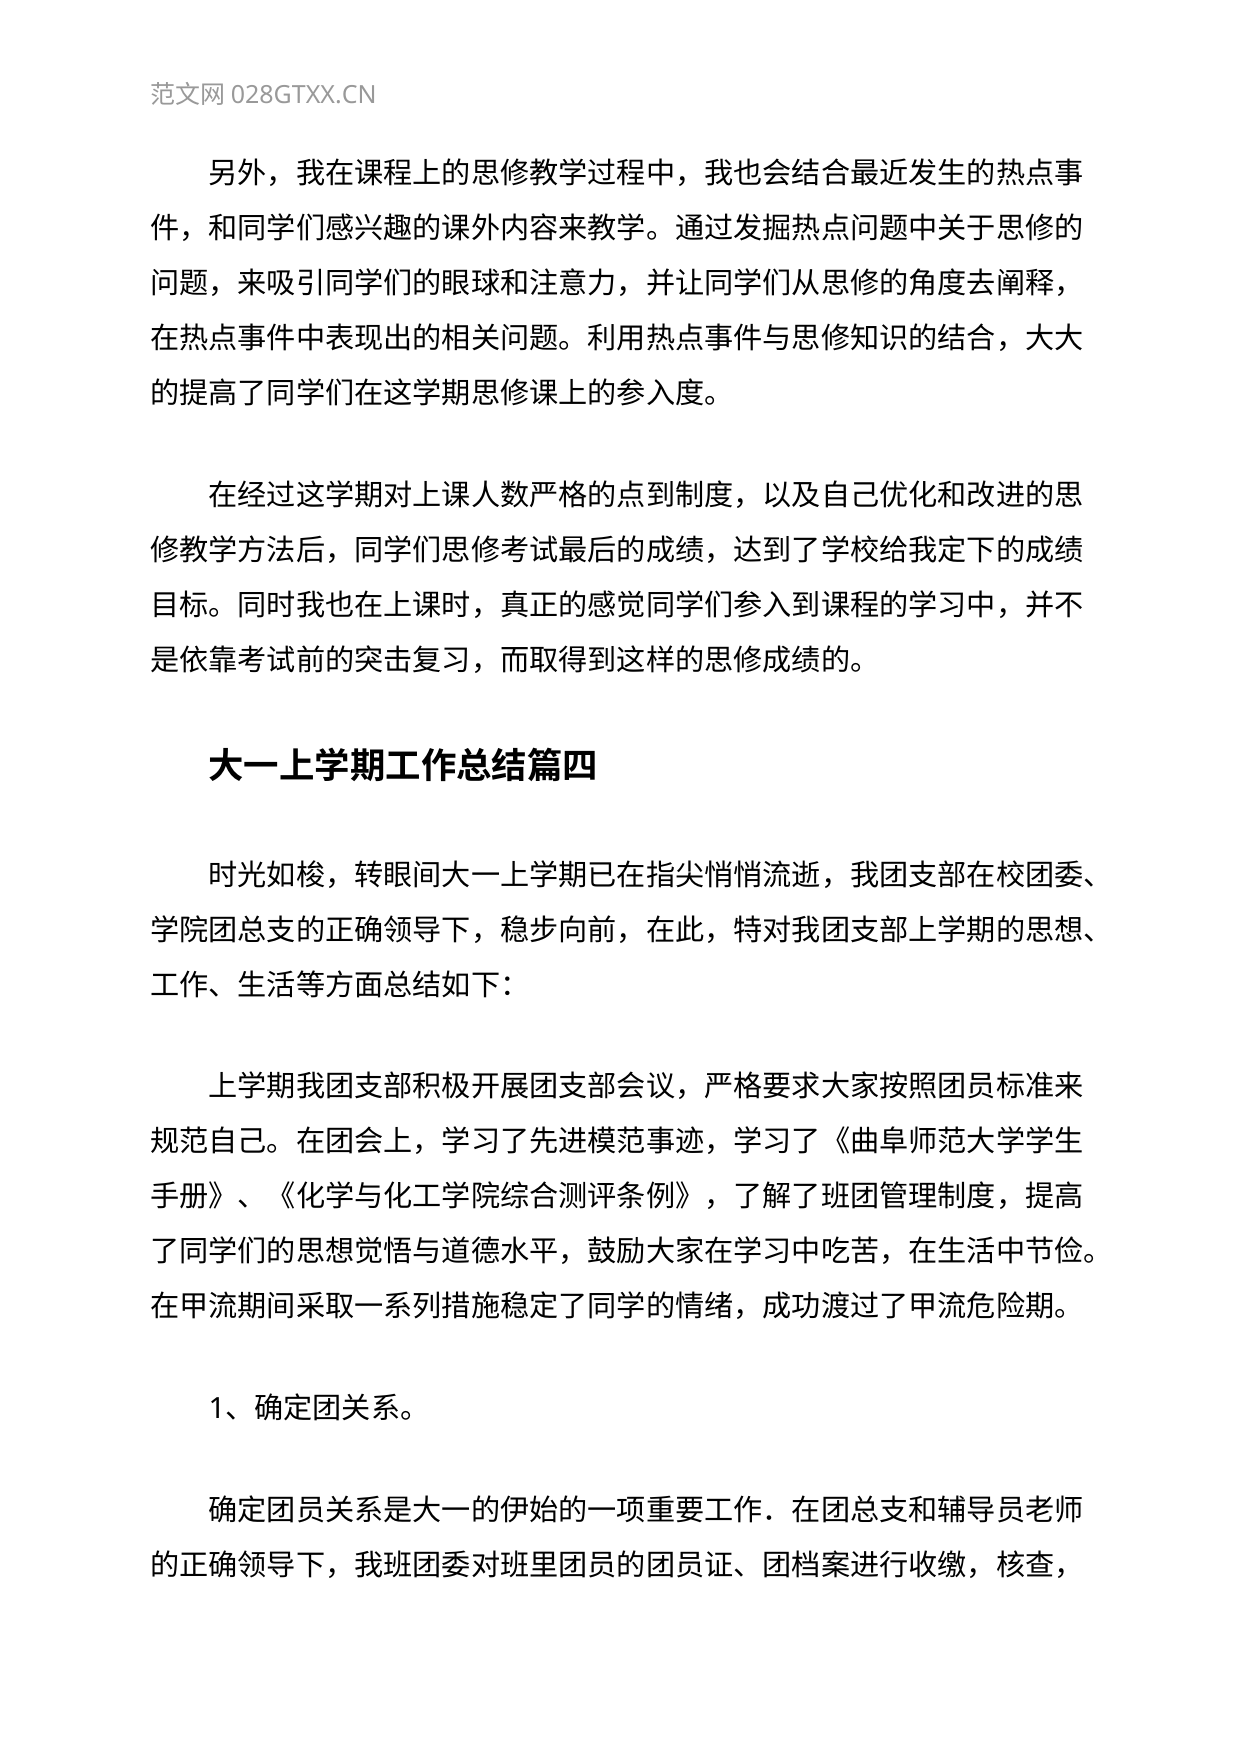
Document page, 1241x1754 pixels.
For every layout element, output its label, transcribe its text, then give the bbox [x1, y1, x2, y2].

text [150, 1486, 1090, 1583]
text 上学期我团支部积极开展团支部会议，严格要求大家按照团员标准来规范自己。在团会上，学习了先进模范事迹，学习了《曲阜师范大学学生手册》、《化学与化工学院综合测评条例》，了解了班团管理制度，提高了同学们的思想觉悟与道德水平，鼓励大家在学习中吃苦，在生活中节俭。在甲流期间采取一系列措施稳定了同学的情绪，成功渡过了甲流危险期。 [150, 1063, 1090, 1325]
text 1、确定团关系。 [150, 1384, 1090, 1427]
text 时光如梭，转眼间大一上学期已在指尖悄悄流逝，我团支部在校团委、学院团总支的正确领导下，稳步向前，在此，特对我团支部上学期的思想、工作、生活等方面总结如下： [150, 851, 1090, 1003]
text 另外，我在课程上的思修教学过程中，我也会结合最近发生的热点事件，和同学们感兴趣的课外内容来教学。通过发掘热点问题中关于思修的问题，来吸引同学们的眼球和注意力，并让同学们从思修的角度去阐释，在热点事件中表现出的相关问题。利用热点事件与思修知识的结合，大大的提高了同学们在这学期思修课上的参入度。 [150, 150, 1090, 412]
text 在经过这学期对上课人数严格的点到制度，以及自己优化和改进的思修教学方法后，同学们思修考试最后的成绩，达到了学校给我定下的成绩目标。同时我也在上课时，真正的感觉同学们参入到课程的学习中，并不是依靠考试前的突击复习，而取得到这样的思修成绩的。 [150, 471, 1090, 678]
text 大一上学期工作总结篇四 [150, 738, 1090, 789]
